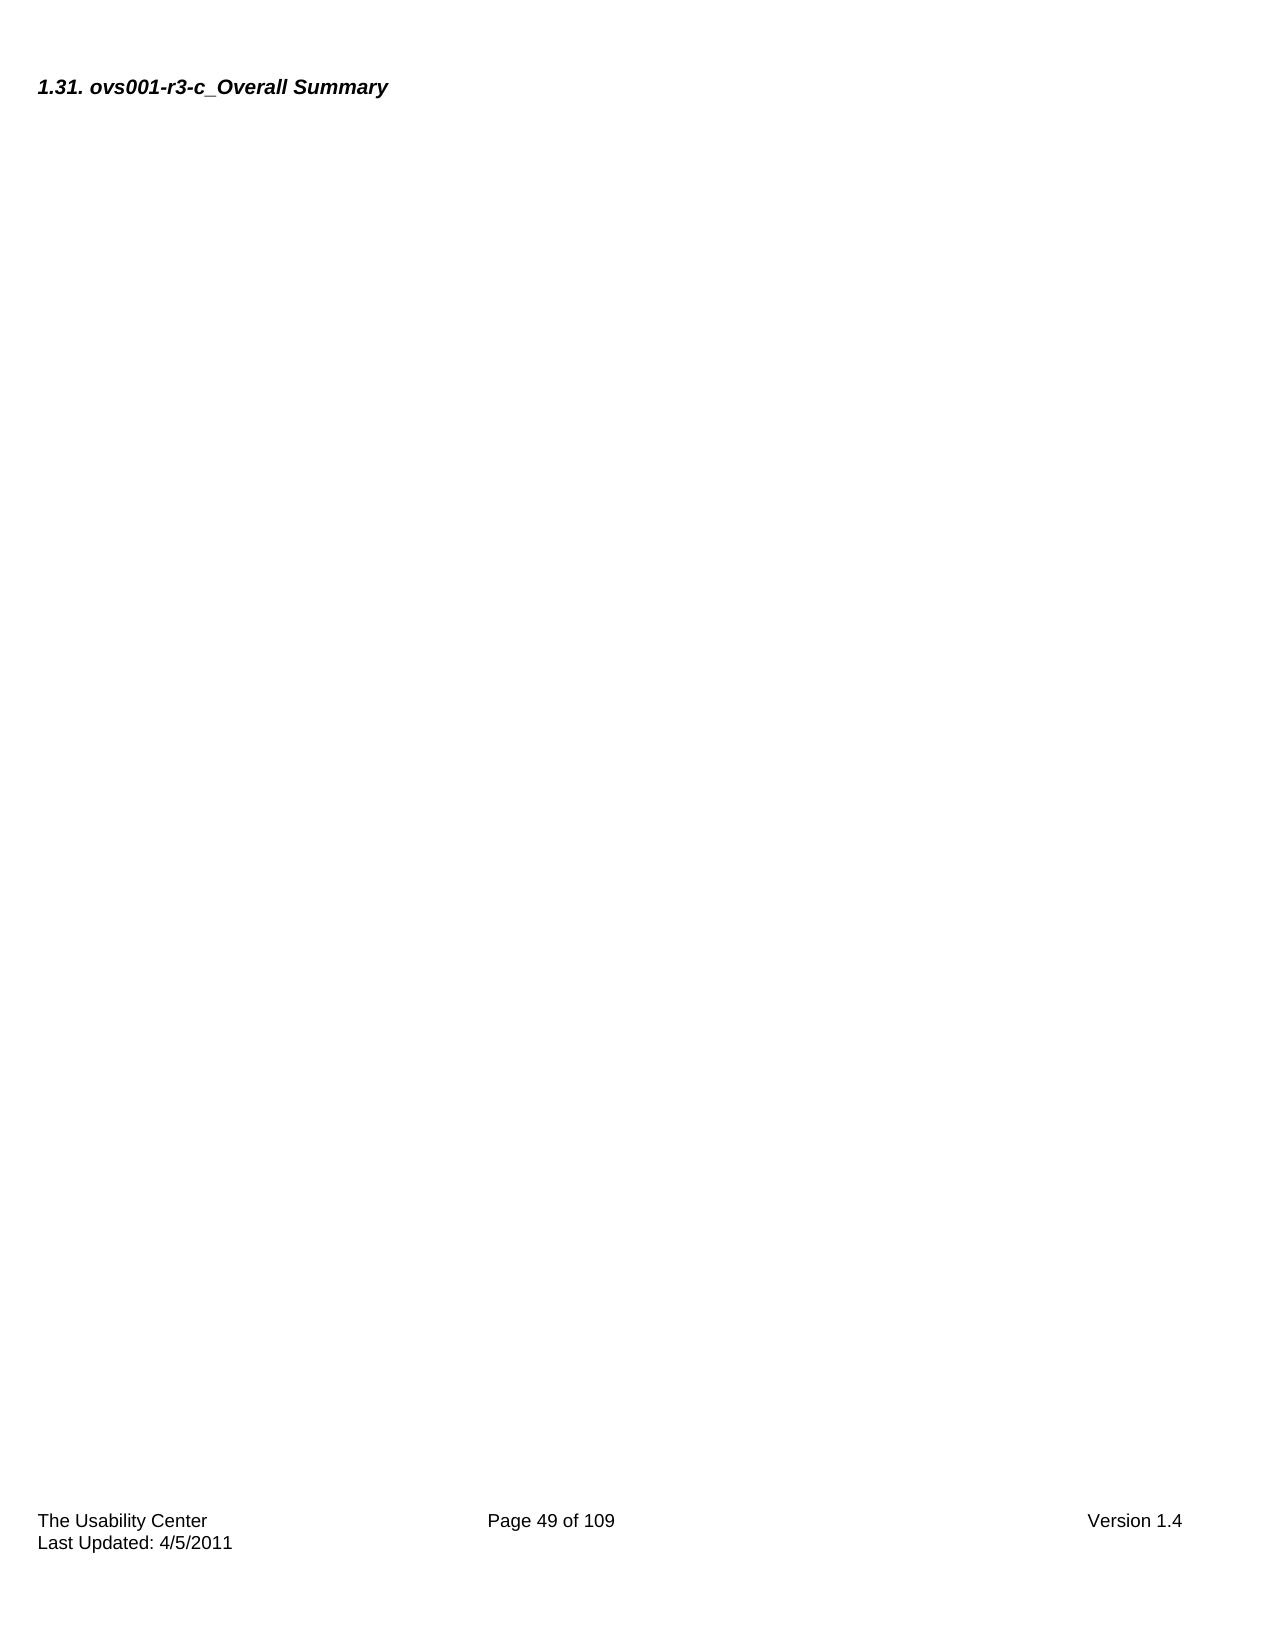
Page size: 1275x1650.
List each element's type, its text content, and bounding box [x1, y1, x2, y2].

subtitle ovs001-r3-c_Overall Summary [37, 75, 1237, 99]
